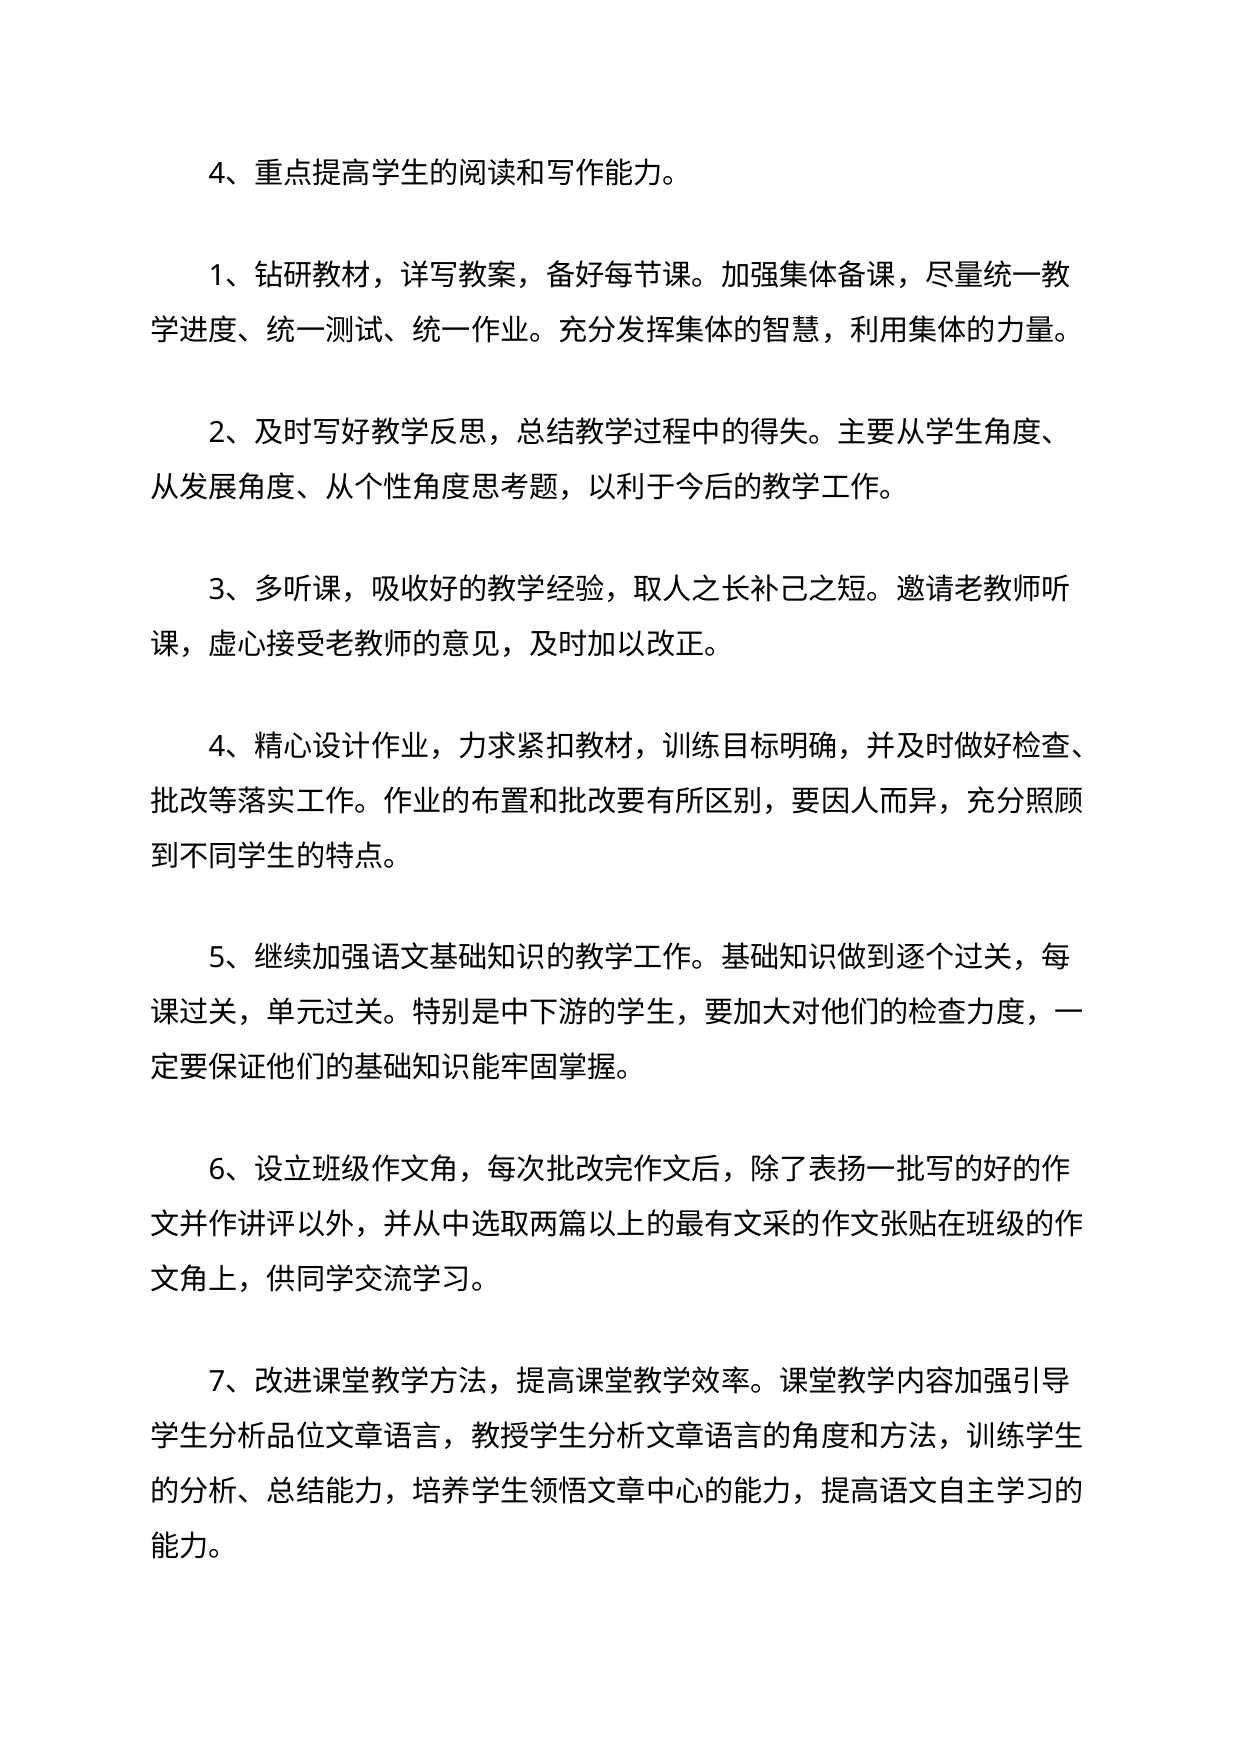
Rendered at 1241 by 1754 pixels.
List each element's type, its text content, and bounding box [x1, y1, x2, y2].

text 4、重点提高学生的阅读和写作能力。 [150, 150, 1090, 192]
text 7、改进课堂教学方法，提高课堂教学效率。课堂教学内容加强引导学生分析品位文章语言，教授学生分析文章语言的角度和方法，训练学生的分析、总结能力，培养学生领悟文章中心的能力，提高语文自主学习的能力。 [150, 1357, 1090, 1564]
text 6、设立班级作文角，每次批改完作文后，除了表扬一批写的好的作文并作讲评以外，并从中选取两篇以上的最有文采的作文张贴在班级的作文角上，供同学交流学习。 [150, 1146, 1090, 1298]
text 4、精心设计作业，力求紧扣教材，训练目标明确，并及时做好检查、批改等落实工作。作业的布置和批改要有所区别，要因人而异，充分照顾到不同学生的特点。 [150, 722, 1090, 874]
text 1、钻研教材，详写教案，备好每节课。加强集体备课，尽量统一教学进度、统一测试、统一作业。充分发挥集体的智慧，利用集体的力量。 [150, 252, 1090, 349]
text 3、多听课，吸收好的教学经验，取人之长补己之短。邀请老教师听课，虚心接受老教师的意见，及时加以改正。 [150, 566, 1090, 663]
text 2、及时写好教学反思，总结教学过程中的得失。主要从学生角度、从发展角度、从个性角度思考题，以利于今后的教学工作。 [150, 409, 1090, 506]
text 5、继续加强语文基础知识的教学工作。基础知识做到逐个过关，每课过关，单元过关。特别是中下游的学生，要加大对他们的检查力度，一定要保证他们的基础知识能牢固掌握。 [150, 934, 1090, 1086]
